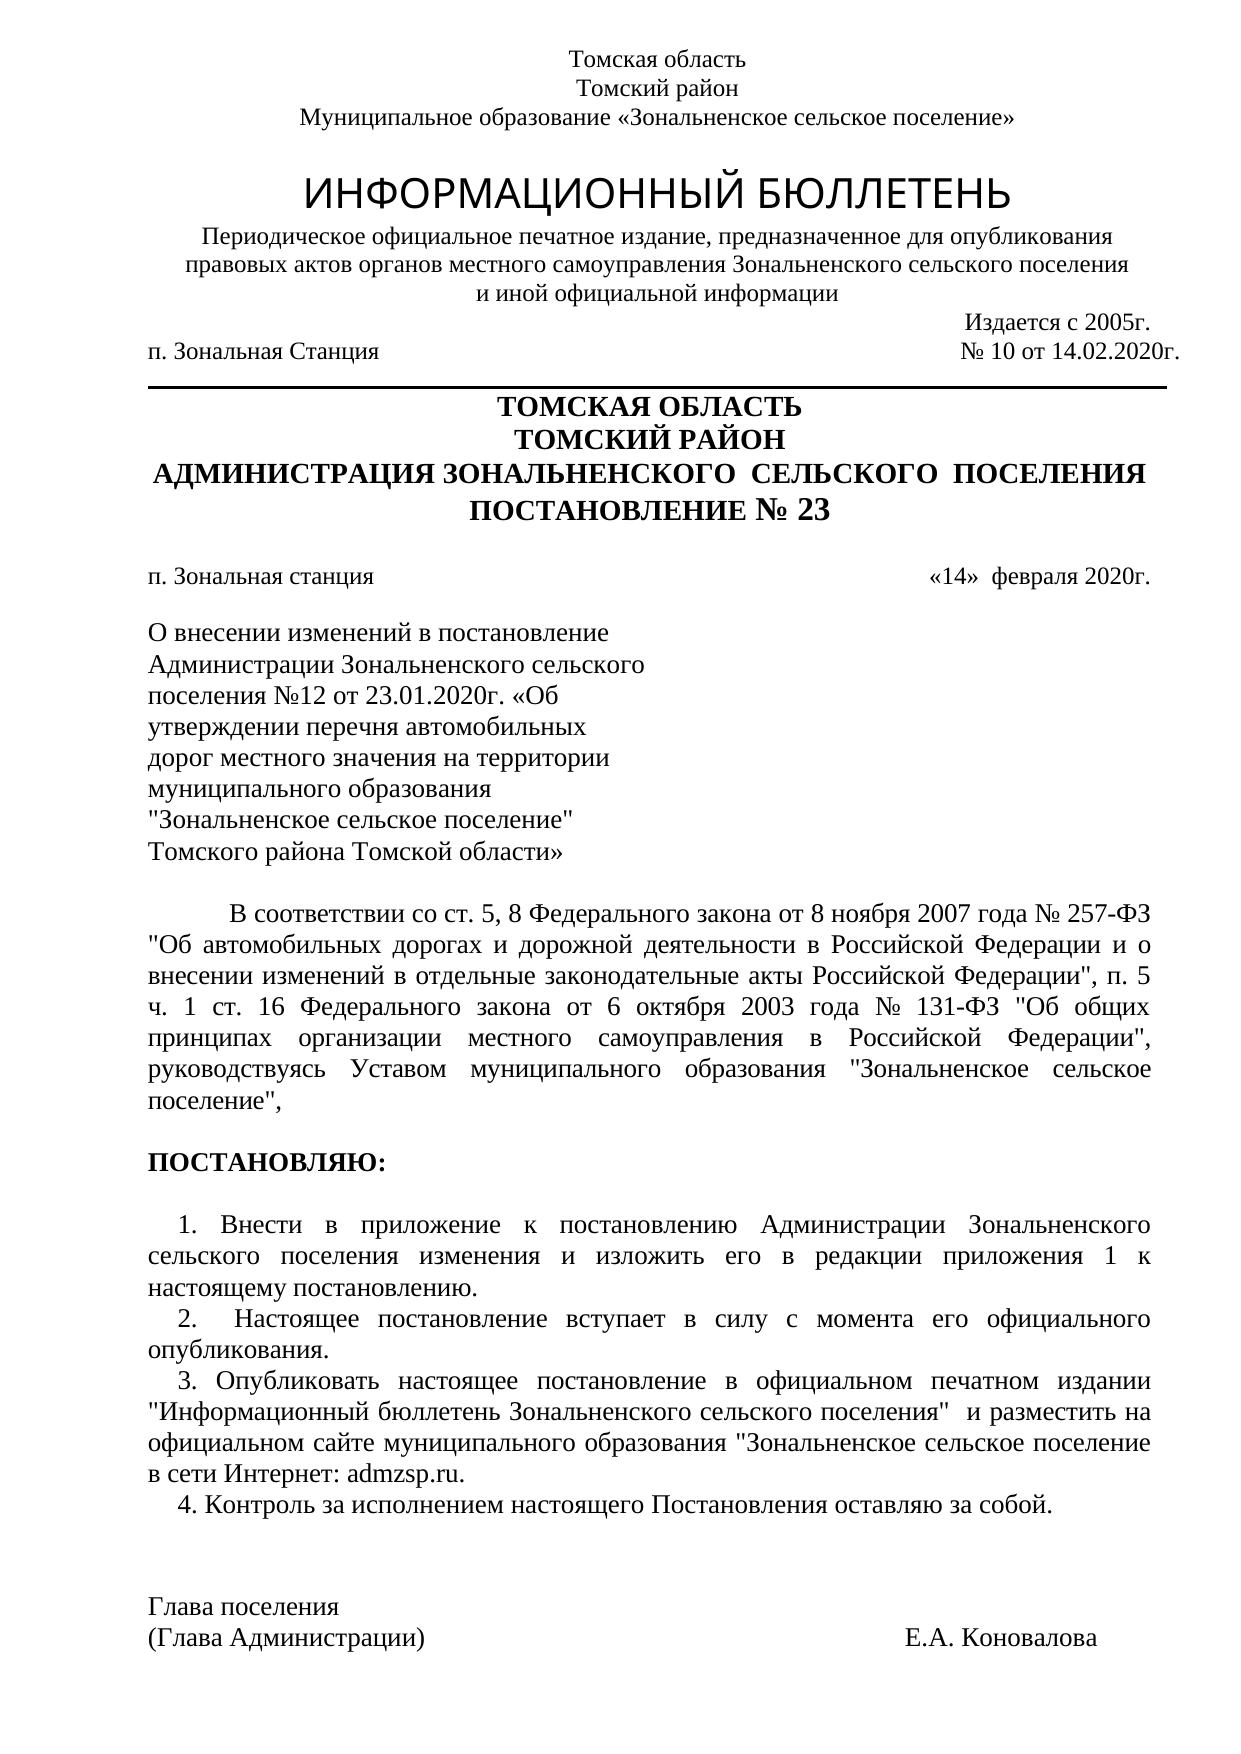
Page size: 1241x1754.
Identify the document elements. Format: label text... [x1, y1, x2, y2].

text ПОСТАНОВЛЯЮ: [148, 1146, 1152, 1177]
text правовых актов органов местного самоуправления Зональненского сельского поселения [148, 249, 1167, 278]
text Глава поселения [148, 1590, 1152, 1621]
subtitle ПОСТАНОВЛЕНИЕ № 23 [148, 489, 1152, 528]
text п. Зональная станция «14» февраля 2020г. [148, 561, 1152, 590]
text Томский район [148, 73, 1167, 102]
text АДМИНИСТРАЦИЯ ЗОНАЛЬНЕНСКОГО СЕЛЬСКОГО ПОСЕЛЕНИЯ [148, 456, 1152, 489]
text В соответствии со ст. 5, 8 Федерального закона от 8 ноября 2007 года № 257-ФЗ "Об автомобильных дорогах и дорожной деятельности в Российской Федерации и о внесении изменений в отдельные законодательные акты Российской Федерации", п. 5 ч. 1 ст. 16 Федерального закона от 6 октября 2003 года № 131-ФЗ "Об общих принципах организации местного самоуправления в Российской Федерации", руководствуясь Уставом муниципального образования "Зональненское сельское поселение", [148, 897, 1152, 1115]
text п. Зональная Станция № 10 от 14.02.2020г. [148, 336, 1211, 364]
text 3. Опубликовать настоящее постановление в официальном печатном издании "Информационный бюллетень Зональненского сельского поселения" и разместить на официальном сайте муниципального образования "Зональненское сельское поселение в сети Интернет: admzsp.ru. [148, 1364, 1152, 1489]
text ТОМСКАЯ ОБЛАСТЬ [148, 389, 1152, 422]
text (Глава Администрации) Е.А. Коновалова [148, 1621, 1152, 1652]
text 2. Настоящее постановление вступает в силу с момента его официального опубликования. [148, 1302, 1152, 1364]
text и иной официальной информации [148, 278, 1167, 307]
text Муниципальное образование «Зональненское сельское поселение» [148, 102, 1167, 131]
text ТОМСКИЙ РАЙОН [148, 422, 1152, 456]
text Томская область [148, 44, 1167, 73]
text Периодическое официальное печатное издание, предназначенное для опубликования [148, 221, 1167, 249]
table_header О внесении изменений в постановление Администрации Зональненского сельского поселения №12 от 23.01.2020г. «Об утверждении перечня автомобильных дорог местного значения на территории муниципального образования "Зональненское сельское поселение" Томского района Томской области» [136, 617, 664, 866]
text Издается с 2005г. [148, 307, 1211, 336]
text ИНФОРМАЦИОННЫЙ БЮЛЛЕТЕНЬ [148, 164, 1167, 221]
text 1. Внести в приложение к постановлению Администрации Зональненского сельского поселения изменения и изложить его в редакции приложения 1 к настоящему постановлению. [148, 1208, 1152, 1302]
text 4. Контроль за исполнением настоящего Постановления оставляю за собой. [148, 1489, 1152, 1520]
